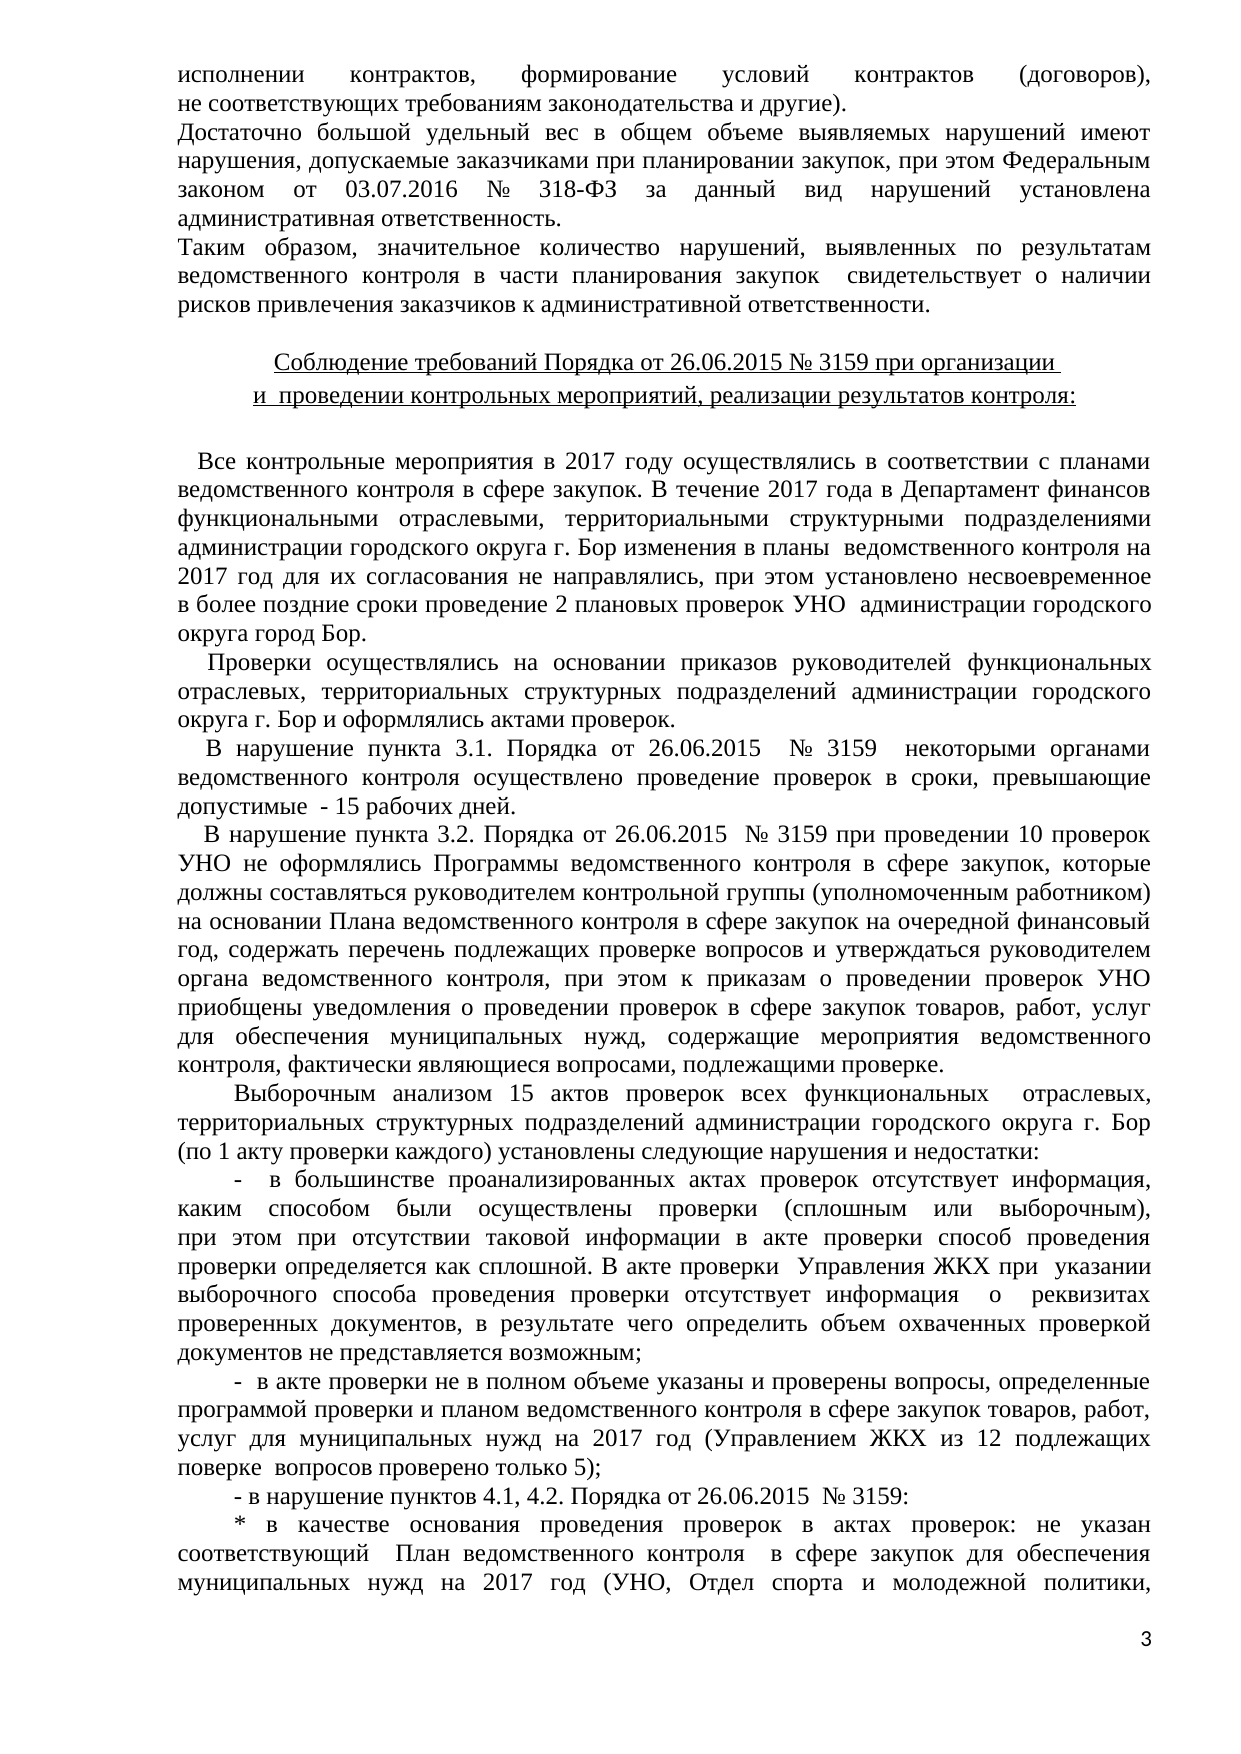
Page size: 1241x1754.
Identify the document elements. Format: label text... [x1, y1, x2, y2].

text Выборочным анализом 15 актов проверок всех функциональных отраслевых, территориальных структурных подразделений администрации городского округа г. Бор (по 1 акту проверки каждого) установлены следующие нарушения и недостатки: [177, 1078, 1152, 1164]
text Соблюдение требований Порядка от 26.06.2015 № 3159 при организации [177, 347, 1152, 375]
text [177, 1509, 1152, 1596]
text В нарушение пункта 3.1. Порядка от 26.06.2015 № 3159 некоторыми органами ведомственного контроля осуществлено проведение проверок в сроки, превышающие допустимые - 15 рабочих дней. [177, 733, 1152, 819]
text Таким образом, значительное количество нарушений, выявленных по результатам ведомственного контроля в части планирования закупок свидетельствует о наличии рисков привлечения заказчиков к административной ответственности. [177, 232, 1152, 318]
text - в нарушение пунктов 4.1, 4.2. Порядка от 26.06.2015 № 3159: [177, 1481, 1152, 1509]
text и проведении контрольных мероприятий, реализации результатов контроля: [177, 380, 1152, 408]
text - в большинстве проанализированных актах проверок отсутствует информация, каким способом были осуществлены проверки (сплошным или выборочным), при этом при отсутствии таковой информации в акте проверки способ проведения проверки определяется как сплошной. В акте проверки Управления ЖКХ при указании выборочного способа проведения проверки отсутствует информация о реквизитах проверенных документов, в результате чего определить объем охваченных проверкой документов не представляется возможным; [177, 1164, 1152, 1366]
text Проверки осуществлялись на основании приказов руководителей функциональных отраслевых, территориальных структурных подразделений администрации городского округа г. Бор и оформлялись актами проверок. [177, 647, 1152, 733]
text Достаточно большой удельный вес в общем объеме выявляемых нарушений имеют нарушения, допускаемые заказчиками при планировании закупок, при этом Федеральным законом от 03.07.2016 № 318-ФЗ за данный вид нарушений установлена административная ответственность. [177, 117, 1152, 232]
text В нарушение пункта 3.2. Порядка от 26.06.2015 № 3159 при проведении 10 проверок УНО не оформлялись Программы ведомственного контроля в сфере закупок, которые должны составляться руководителем контрольной группы (уполномоченным работником) на основании Плана ведомственного контроля в сфере закупок на очередной финансовый год, содержать перечень подлежащих проверке вопросов и утверждаться руководителем органа ведомственного контроля, при этом к приказам о проведении проверок УНО приобщены уведомления о проведении проверок в сфере закупок товаров, работ, услуг для обеспечения муниципальных нужд, содержащие мероприятия ведомственного контроля, фактически являющиеся вопросами, подлежащими проверке. [177, 819, 1152, 1078]
text Все контрольные мероприятия в 2017 году осуществлялись в соответствии с планами ведомственного контроля в сфере закупок. В течение 2017 года в Департамент финансов функциональными отраслевыми, территориальными структурными подразделениями администрации городского округа г. Бор изменения в планы ведомственного контроля на 2017 год для их согласования не направлялись, при этом установлено несвоевременное в более поздние сроки проведение 2 плановых проверок УНО администрации городского округа город Бор. [177, 446, 1152, 647]
text - в акте проверки не в полном объеме указаны и проверены вопросы, определенные программой проверки и планом ведомственного контроля в сфере закупок товаров, работ, услуг для муниципальных нужд на 2017 год (Управлением ЖКХ из 12 подлежащих поверке вопросов проверено только 5); [177, 1366, 1152, 1481]
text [177, 59, 1152, 117]
